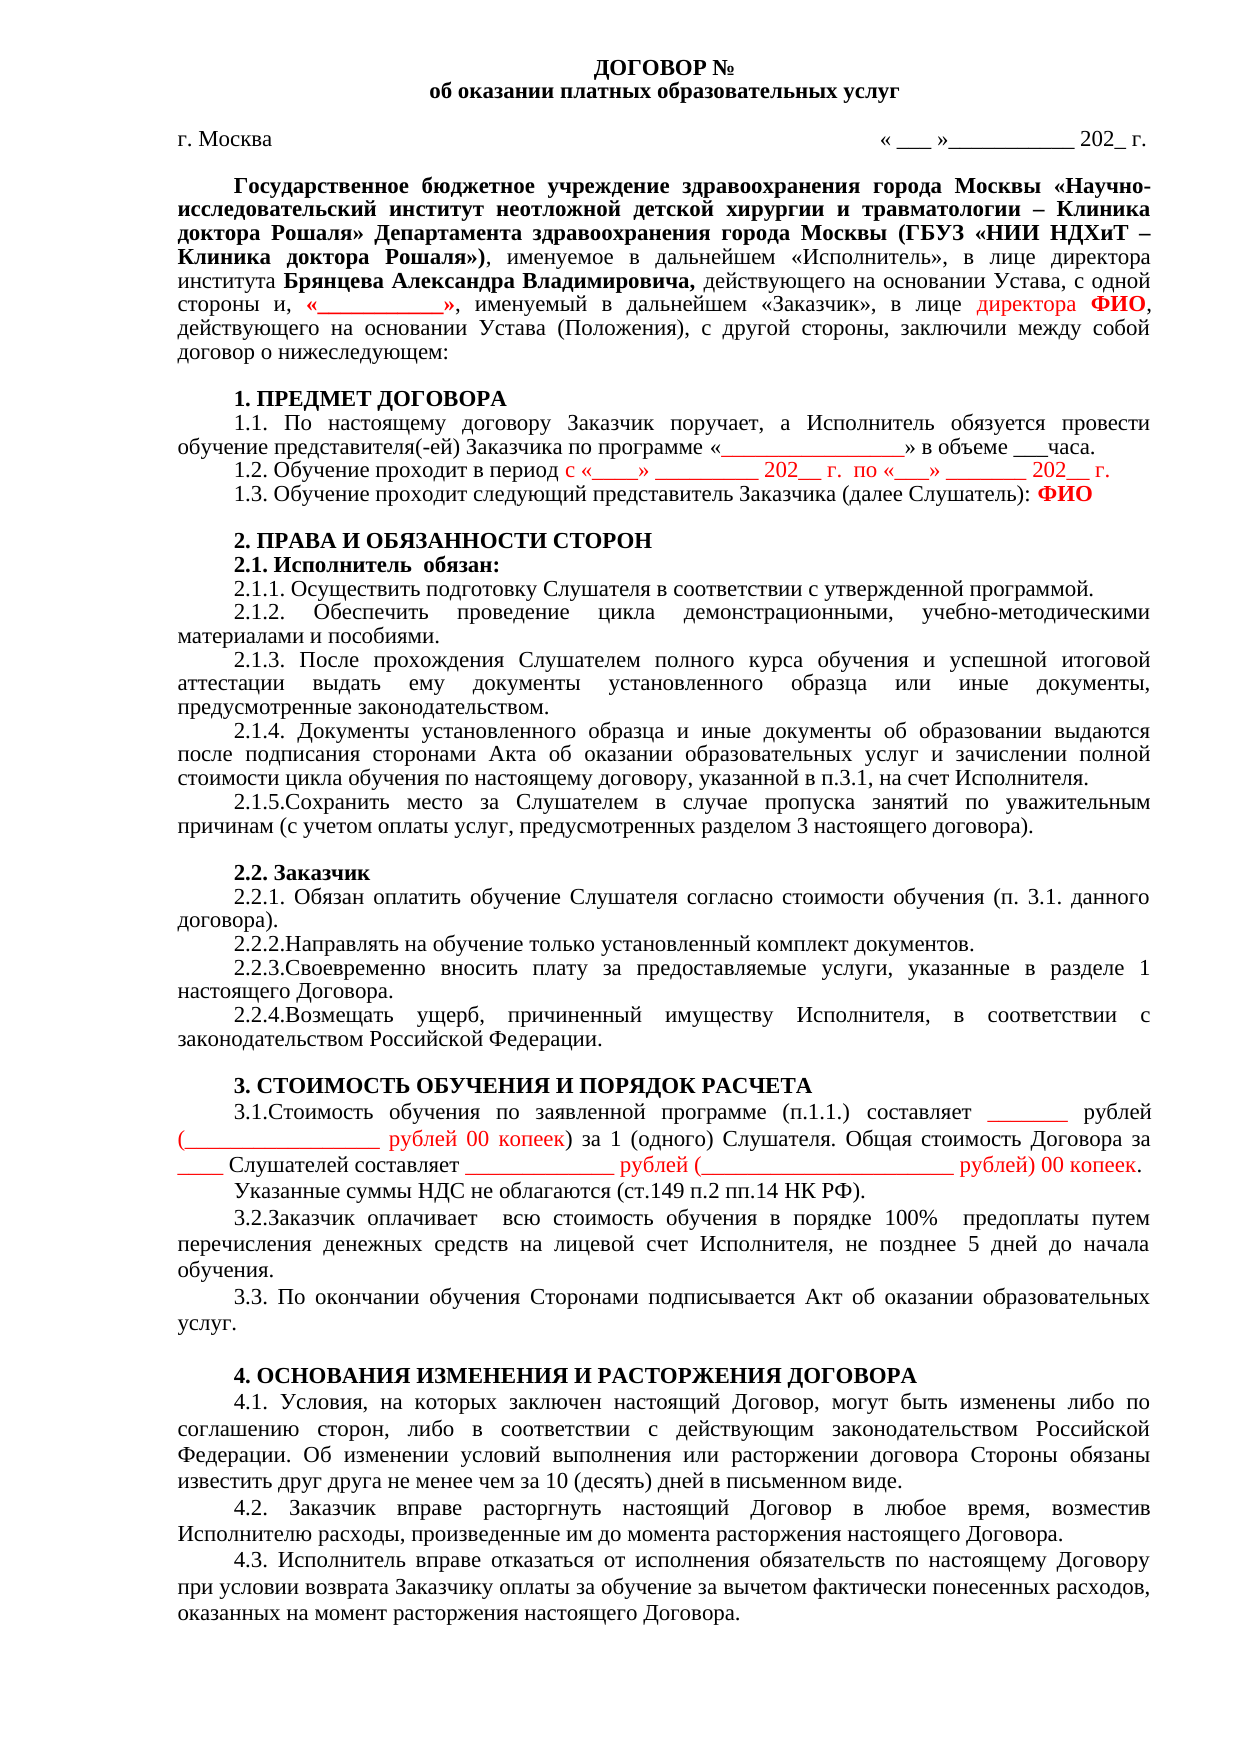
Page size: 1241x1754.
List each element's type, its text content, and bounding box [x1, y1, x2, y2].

text об оказании платных образовательных услуг [177, 80, 1152, 103]
text 2.2. Заказчик [177, 862, 1152, 885]
text 2.1.2. Обеспечить проведение цикла демонстрационными, учебно-методическими материалами и пособиями. [177, 601, 1152, 648]
text 4. ОСНОВАНИЯ ИЗМЕНЕНИЯ И РАСТОРЖЕНИЯ ДОГОВОРА [177, 1362, 1152, 1388]
text 2.2.4.Возмещать ущерб, причиненный имуществу Исполнителя, в соответствии с законодательством Российской Федерации. [177, 1004, 1152, 1051]
text 2.1.4. Документы установленного образца и иные документы об образовании выдаются после подписания сторонами Акта об оказании образовательных услуг и зачислении полной стоимости цикла обучения по настоящему договору, указанной в п.3.1, на счет Исполнителя. [177, 719, 1152, 791]
text 2.2.1. Обязан оплатить обучение Слушателя согласно стоимости обучения (п. 3.1. данного договора). [177, 885, 1152, 933]
text 2. ПРАВА И ОБЯЗАННОСТИ СТОРОН [177, 530, 1152, 554]
text 2.1.5.Сохранить место за Слушателем в случае пропуска занятий по уважительным причинам (с учетом оплаты услуг, предусмотренных разделом 3 настоящего договора). [177, 791, 1152, 838]
text 2.1.3. После прохождения Слушателем полного курса обучения и успешной итоговой аттестации выдать ему документы установленного образца или иные документы, предусмотренные законодательством. [177, 648, 1152, 719]
text ДОГОВОР № [177, 56, 1152, 80]
text 3.1.Стоимость обучения по заявленной программе (п.1.1.) составляет _______ рублей (_________________ рублей 00 копеек) за 1 (одного) Слушателя. Общая стоимость Договора за ____ Слушателей составляет _____________ рублей (______________________ рублей) 00 копеек. [177, 1098, 1152, 1177]
text г. Москва « ___ »___________ 202_ г. [177, 127, 1152, 151]
text 2.1. Исполнитель обязан: [177, 554, 1152, 577]
text 4.2. Заказчик вправе расторгнуть настоящий Договор в любое время, возместив Исполнителю расходы, произведенные им до момента расторжения настоящего Договора. [177, 1494, 1152, 1546]
text 2.2.2.Направлять на обучение только установленный комплект документов. [177, 933, 1152, 956]
text 2.2.3.Своевременно вносить плату за предоставляемые услуги, указанные в разделе 1 настоящего Договора. [177, 956, 1152, 1004]
text 1.3. Обучение проходит следующий представитель Заказчика (далее Слушатель): ФИО [177, 483, 1152, 506]
text 4.3. Исполнитель вправе отказаться от исполнения обязательств по настоящему Договору при условии возврата Заказчику оплаты за обучение за вычетом фактически понесенных расходов, оказанных на момент расторжения настоящего Договора. [177, 1546, 1152, 1626]
text 1.2. Обучение проходит в период с «____» _________ 202__ г. по «___» _______ 202__ г. [177, 459, 1152, 483]
text 3.3. По окончании обучения Сторонами подписывается Акт об оказании образовательных услуг. [177, 1283, 1152, 1336]
text 3.2.Заказчик оплачивает всю стоимость обучения в порядке 100% предоплаты путем перечисления денежных средств на лицевой счет Исполнителя, не позднее 5 дней до начала обучения. [177, 1204, 1152, 1283]
text Государственное бюджетное учреждение здравоохранения города Москвы «Научно-исследовательский институт неотложной детской хирургии и травматологии – Клиника доктора Рошаля» Департамента здравоохранения города Москвы (ГБУЗ «НИИ НДХиТ – Клиника доктора Рошаля»), именуемое в дальнейшем «Исполнитель», в лице директора института Брянцева Александра Владимировича, действующего на основании Устава, с одной стороны и, «___________», именуемый в дальнейшем «Заказчик», в лице директора ФИО, действующего на основании Устава (Положения), с другой стороны, заключили между собой договор о нижеследующем: [177, 174, 1152, 364]
text 2.1.1. Осуществить подготовку Слушателя в соответствии с утвержденной программой. [177, 577, 1152, 601]
text 4.1. Условия, на которых заключен настоящий Договор, могут быть изменены либо по соглашению сторон, либо в соответствии с действующим законодательством Российской Федерации. Об изменении условий выполнения или расторжении договора Стороны обязаны известить друг друга не менее чем за 10 (десять) дней в письменном виде. [177, 1388, 1152, 1494]
text 1.1. По настоящему договору Заказчик поручает, а Исполнитель обязуется провести обучение представителя(-ей) Заказчика по программе «________________» в объеме ___часа. [177, 412, 1152, 459]
text 1. ПРЕДМЕТ ДОГОВОРА [177, 388, 1152, 412]
text 3. СТОИМОСТЬ ОБУЧЕНИЯ И ПОРЯДОК РАСЧЕТА [177, 1075, 1152, 1098]
text Указанные суммы НДС не облагаются (ст.149 п.2 пп.14 НК РФ). [177, 1177, 1152, 1204]
